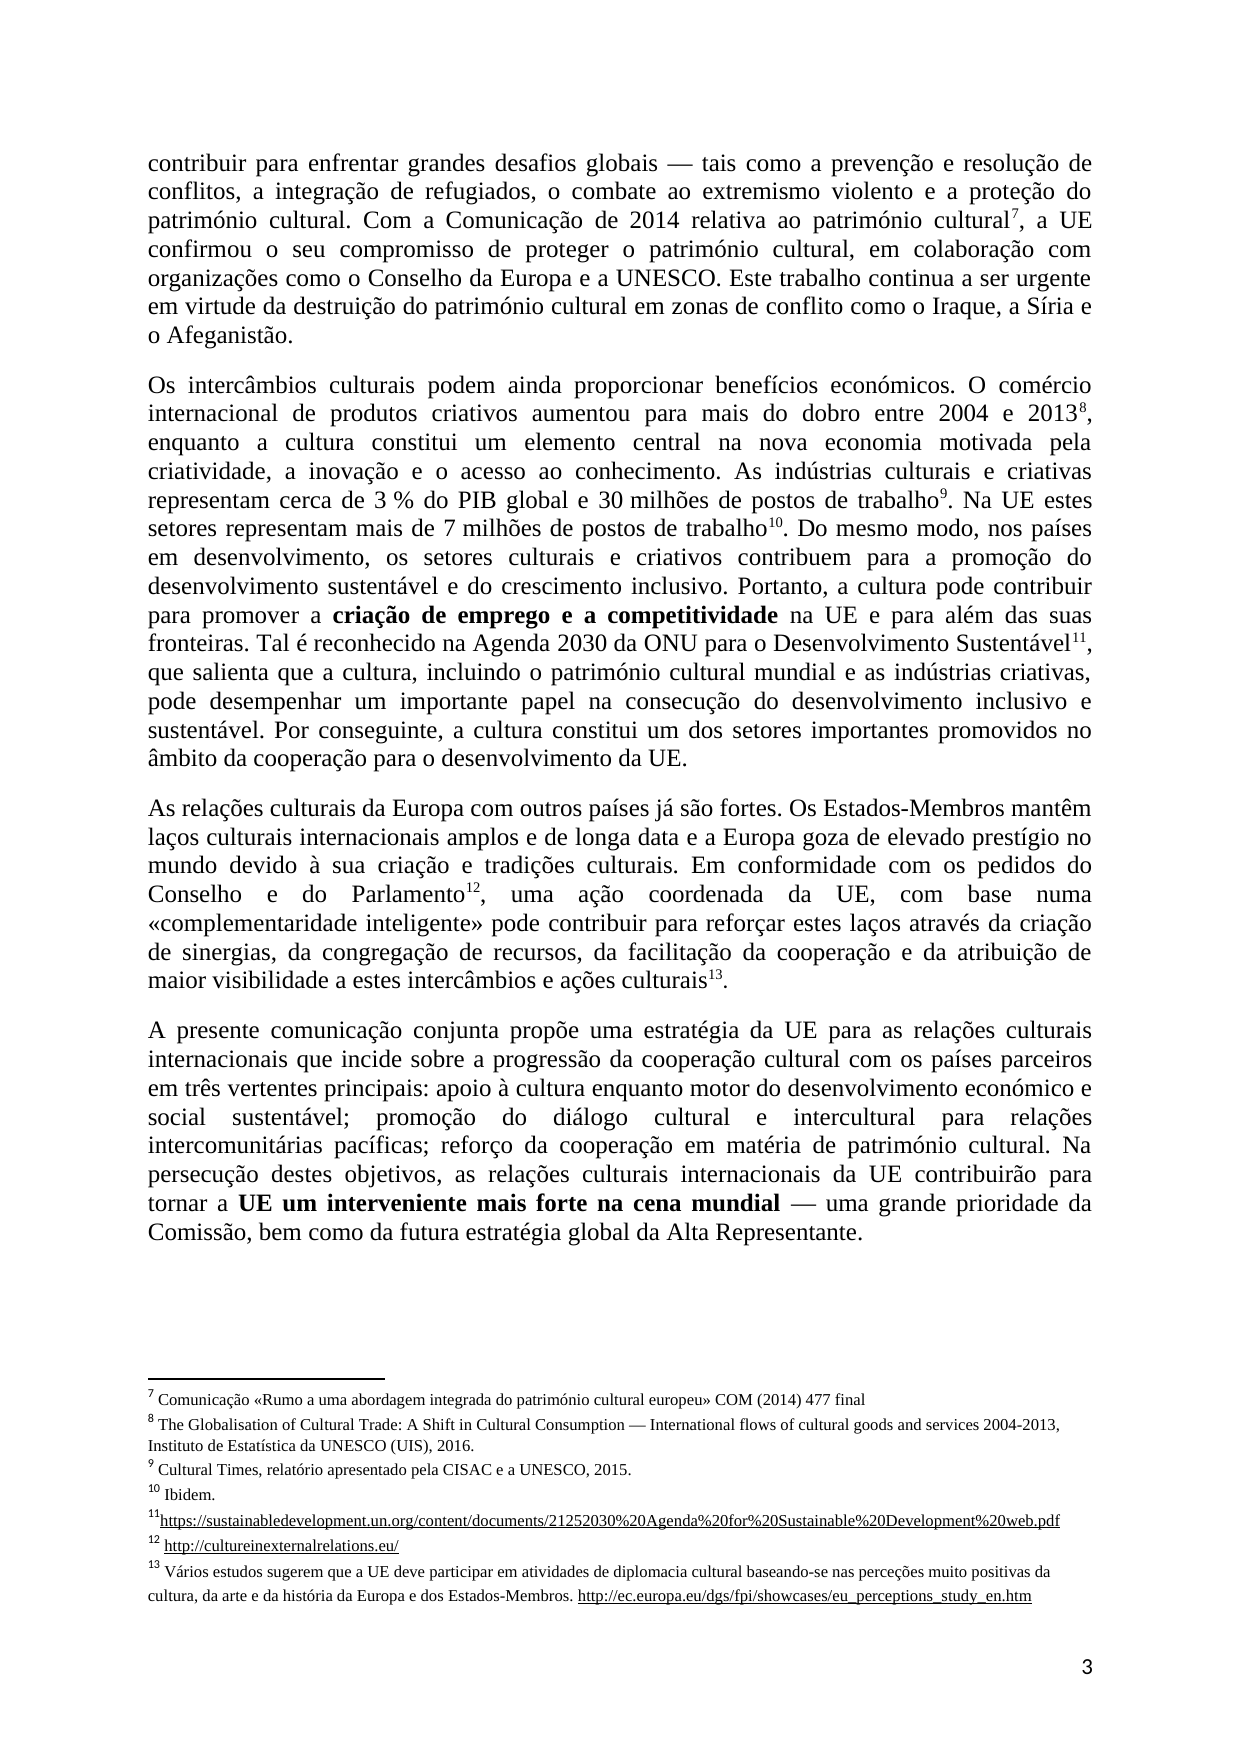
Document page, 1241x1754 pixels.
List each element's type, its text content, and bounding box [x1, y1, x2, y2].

text Os intercâmbios culturais podem ainda proporcionar benefícios económicos. O comércio internacional de produtos criativos aumentou para mais do dobro entre 2004 e 2013, enquanto a cultura constitui um elemento central na nova economia motivada pela criatividade, a inovação e o acesso ao conhecimento. As indústrias culturais e criativas representam cerca de 3 % do PIB global e 30 milhões de postos de trabalho. Na UE estes setores representam mais de 7 milhões de postos de trabalho. Do mesmo modo, nos países em desenvolvimento, os setores culturais e criativos contribuem para a promoção do desenvolvimento sustentável e do crescimento inclusivo. Portanto, a cultura pode contribuir para promover a criação de emprego e a competitividade na UE e para além das suas fronteiras. Tal é reconhecido na Agenda 2030 da ONU para o Desenvolvimento Sustentável, que salienta que a cultura, incluindo o património cultural mundial e as indústrias criativas, pode desempenhar um importante papel na consecução do desenvolvimento inclusivo e sustentável. Por conseguinte, a cultura constitui um dos setores importantes promovidos no âmbito da cooperação para o desenvolvimento da UE. [148, 370, 1093, 772]
text A presente comunicação conjunta propõe uma estratégia da UE para as relações culturais internacionais que incide sobre a progressão da cooperação cultural com os países parceiros em três vertentes principais: apoio à cultura enquanto motor do desenvolvimento económico e social sustentável; promoção do diálogo cultural e intercultural para relações intercomunitárias pacíficas; reforço da cooperação em matéria de património cultural. Na persecução destes objetivos, as relações culturais internacionais da UE contribuirão para tornar a UE um interveniente mais forte na cena mundial — uma grande prioridade da Comissão, bem como da futura estratégia global da Alta Representante. [148, 1015, 1093, 1245]
text As relações culturais da Europa com outros países já são fortes. Os Estados-Membros mantêm laços culturais internacionais amplos e de longa data e a Europa goza de elevado prestígio no mundo devido à sua criação e tradições culturais. Em conformidade com os pedidos do Conselho e do Parlamento, uma ação coordenada da UE, com base numa «complementaridade inteligente» pode contribuir para reforçar estes laços através da criação de sinergias, da congregação de recursos, da facilitação da cooperação e da atribuição de maior visibilidade a estes intercâmbios e ações culturais. [148, 793, 1093, 994]
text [148, 148, 1093, 349]
